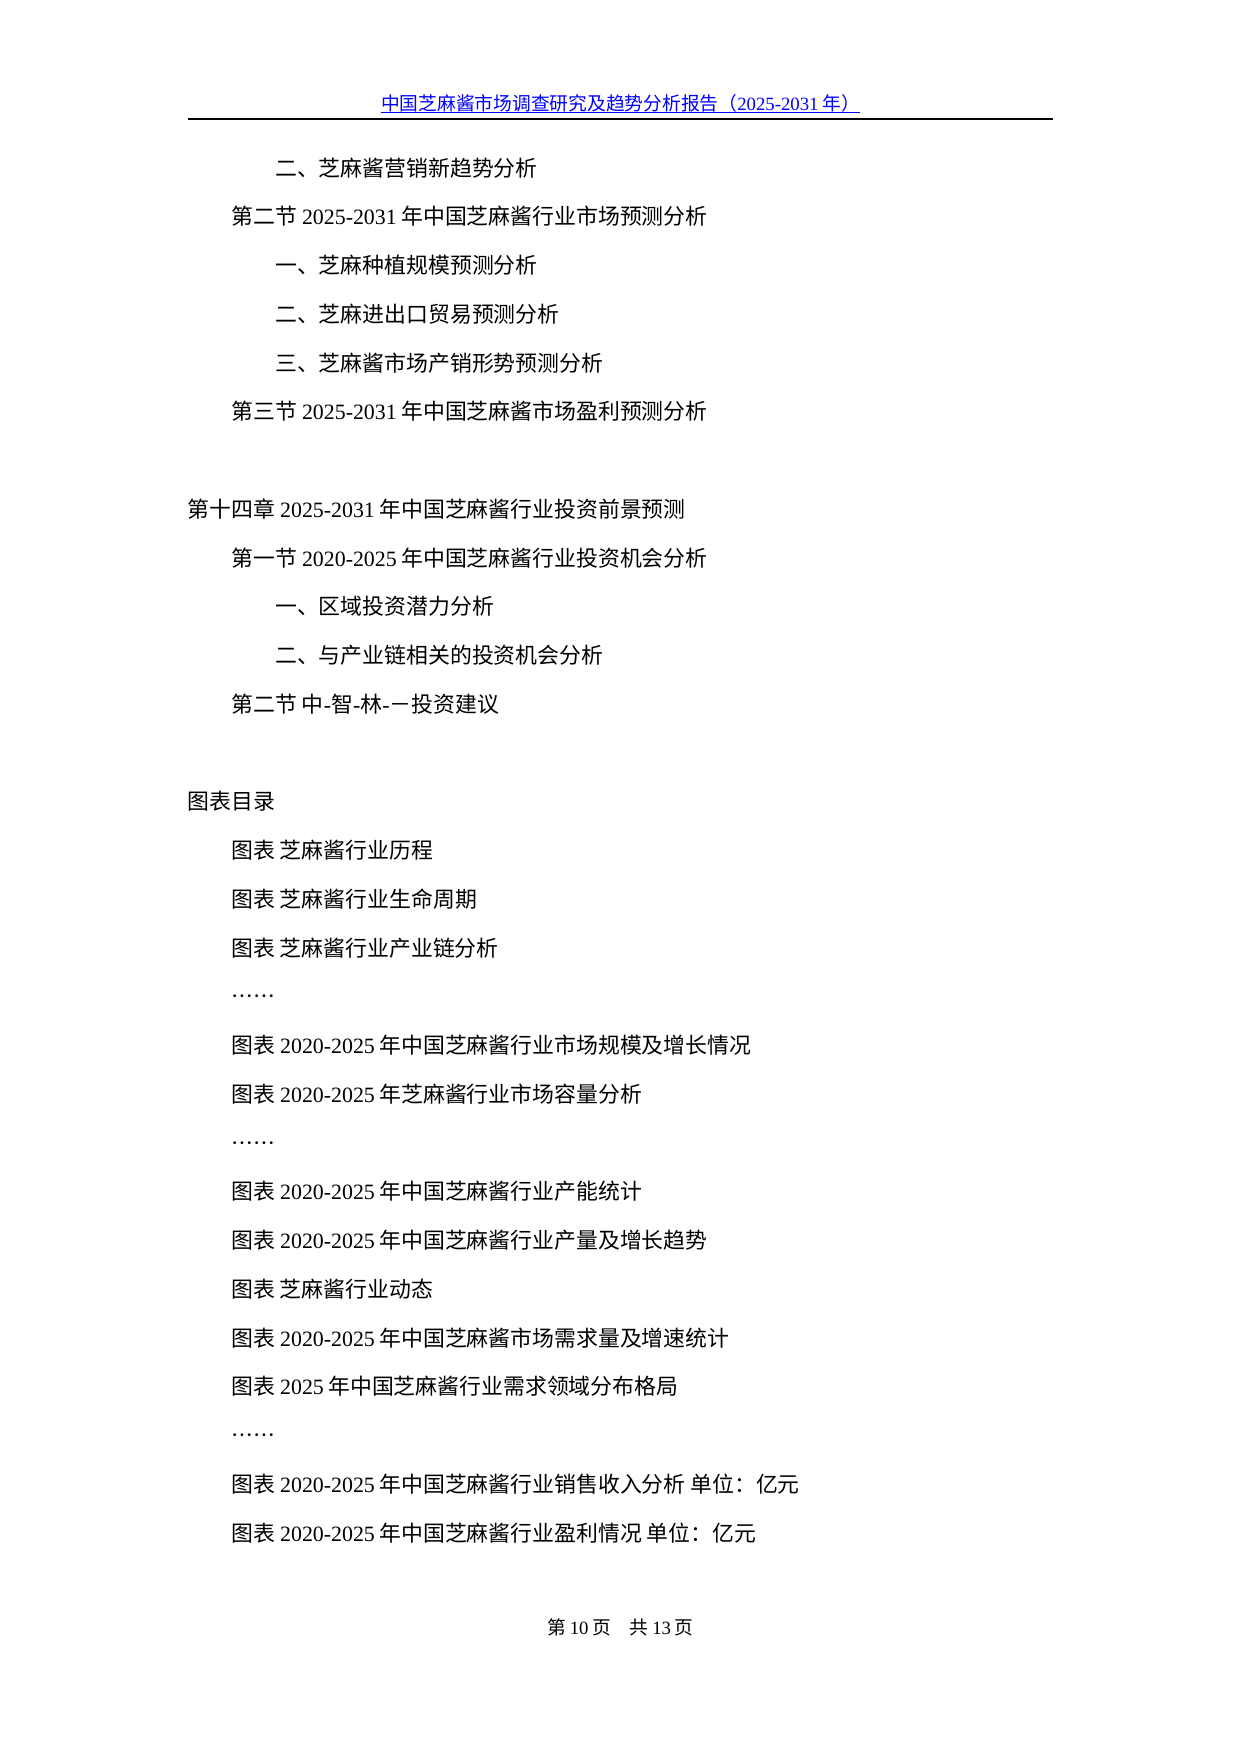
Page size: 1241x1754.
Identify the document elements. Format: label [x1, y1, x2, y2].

text [187, 150, 1053, 1548]
